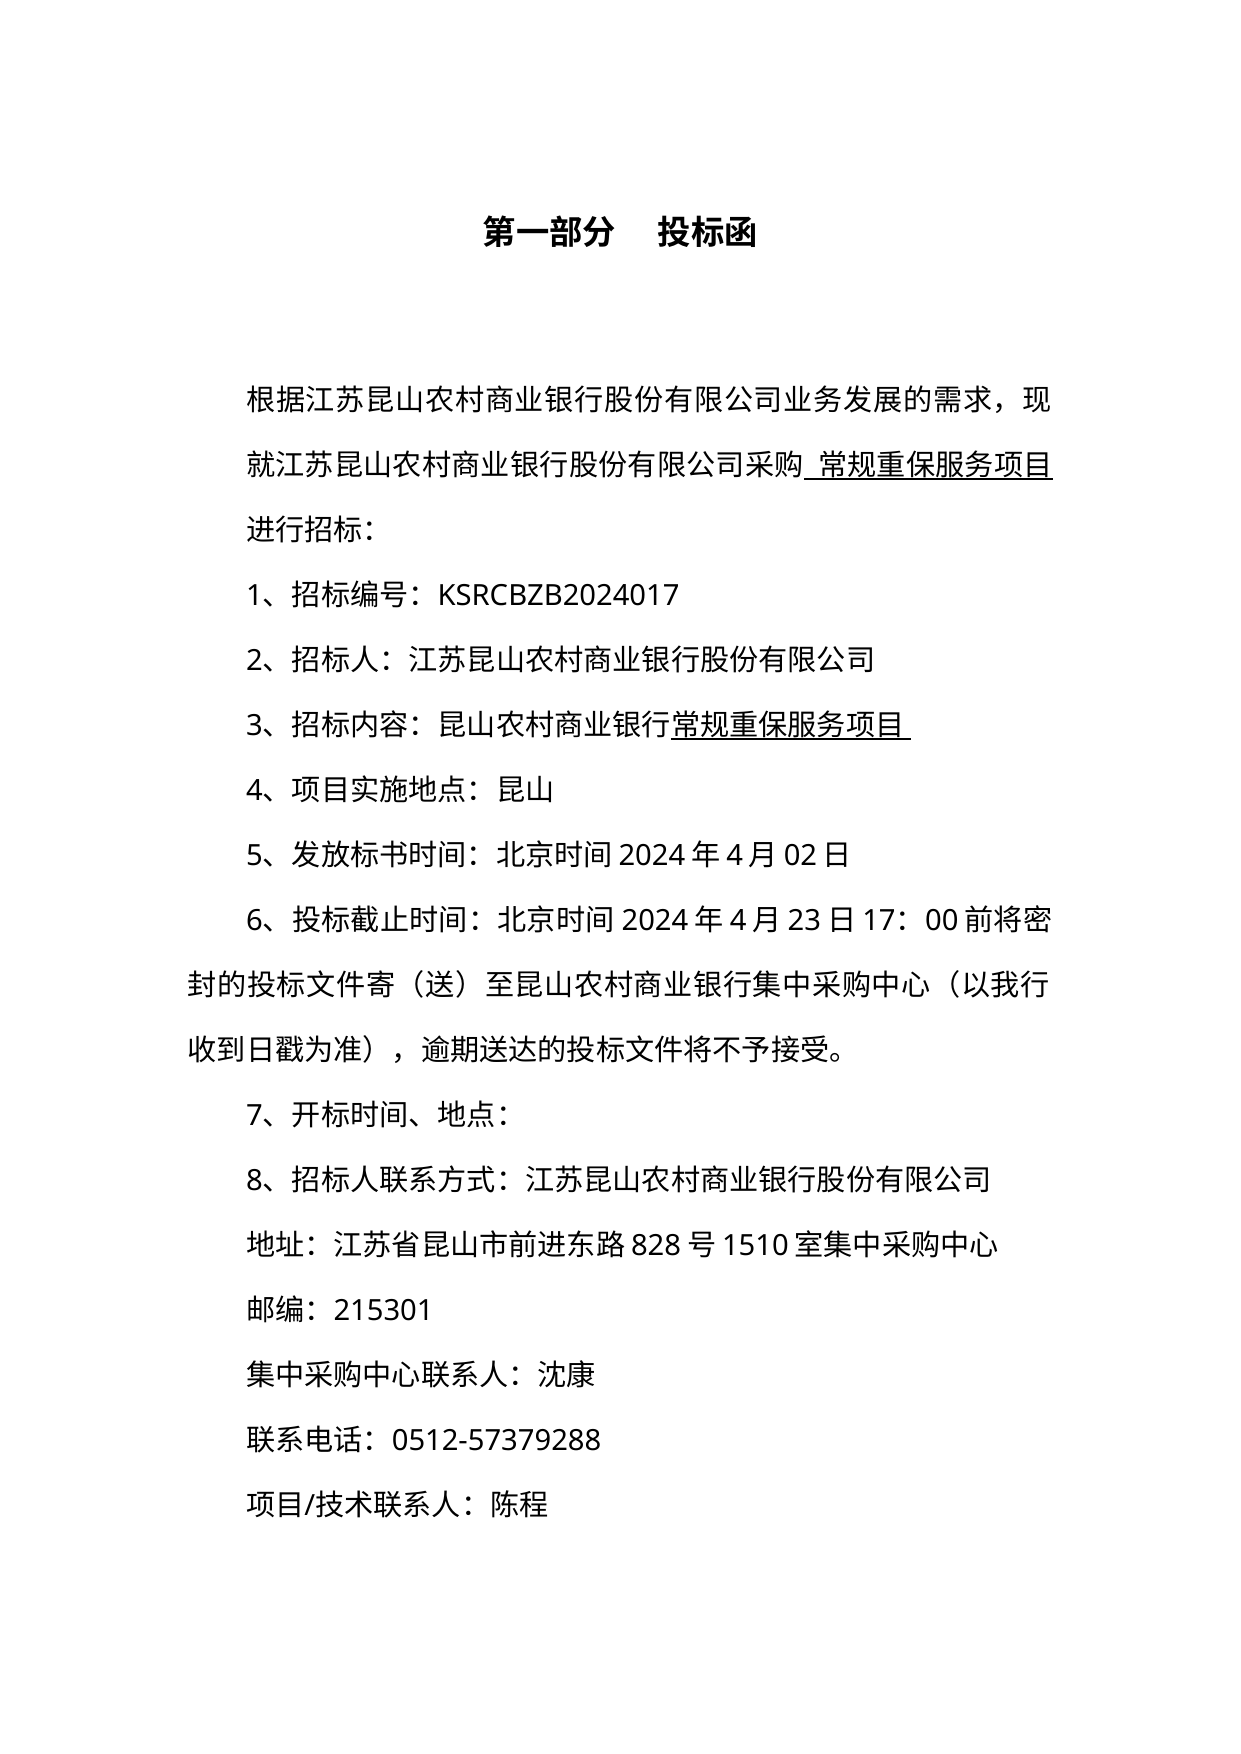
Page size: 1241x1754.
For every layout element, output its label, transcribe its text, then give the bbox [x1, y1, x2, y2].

text 集中采购中心联系人：沈康 [187, 1340, 1053, 1405]
text 地址：江苏省昆山市前进东路828号1510室集中采购中心 [187, 1210, 1053, 1275]
text 2、招标人：江苏昆山农村商业银行股份有限公司 [187, 625, 1053, 690]
text 8、招标人联系方式：江苏昆山农村商业银行股份有限公司 [187, 1145, 1053, 1210]
text 1、招标编号：KSRCBZB2024017 [187, 560, 1053, 625]
text 3、招标内容：昆山农村商业银行常规重保服务项目 [187, 690, 1053, 755]
text 邮编：215301 [187, 1275, 1053, 1340]
text 根据江苏昆山农村商业银行股份有限公司业务发展的需求，现就江苏昆山农村商业银行股份有限公司采购 常规重保服务项目 进行招标： [246, 365, 1053, 560]
text 5、发放标书时间：北京时间2024年4月02日 [187, 820, 1053, 885]
text 项目/技术联系人：陈程 [187, 1470, 1053, 1535]
text 联系电话：0512-57379288 [187, 1405, 1053, 1470]
subtitle 第一部分 投标函 [187, 197, 1053, 262]
text 6、投标截止时间：北京时间2024年4月23日17：00前将密封的投标文件寄（送）至昆山农村商业银行集中采购中心（以我行收到日戳为准），逾期送达的投标文件将不予接受。 [187, 885, 1053, 1080]
text 7、开标时间、地点： [187, 1080, 1053, 1145]
text 4、项目实施地点：昆山 [187, 755, 1053, 820]
